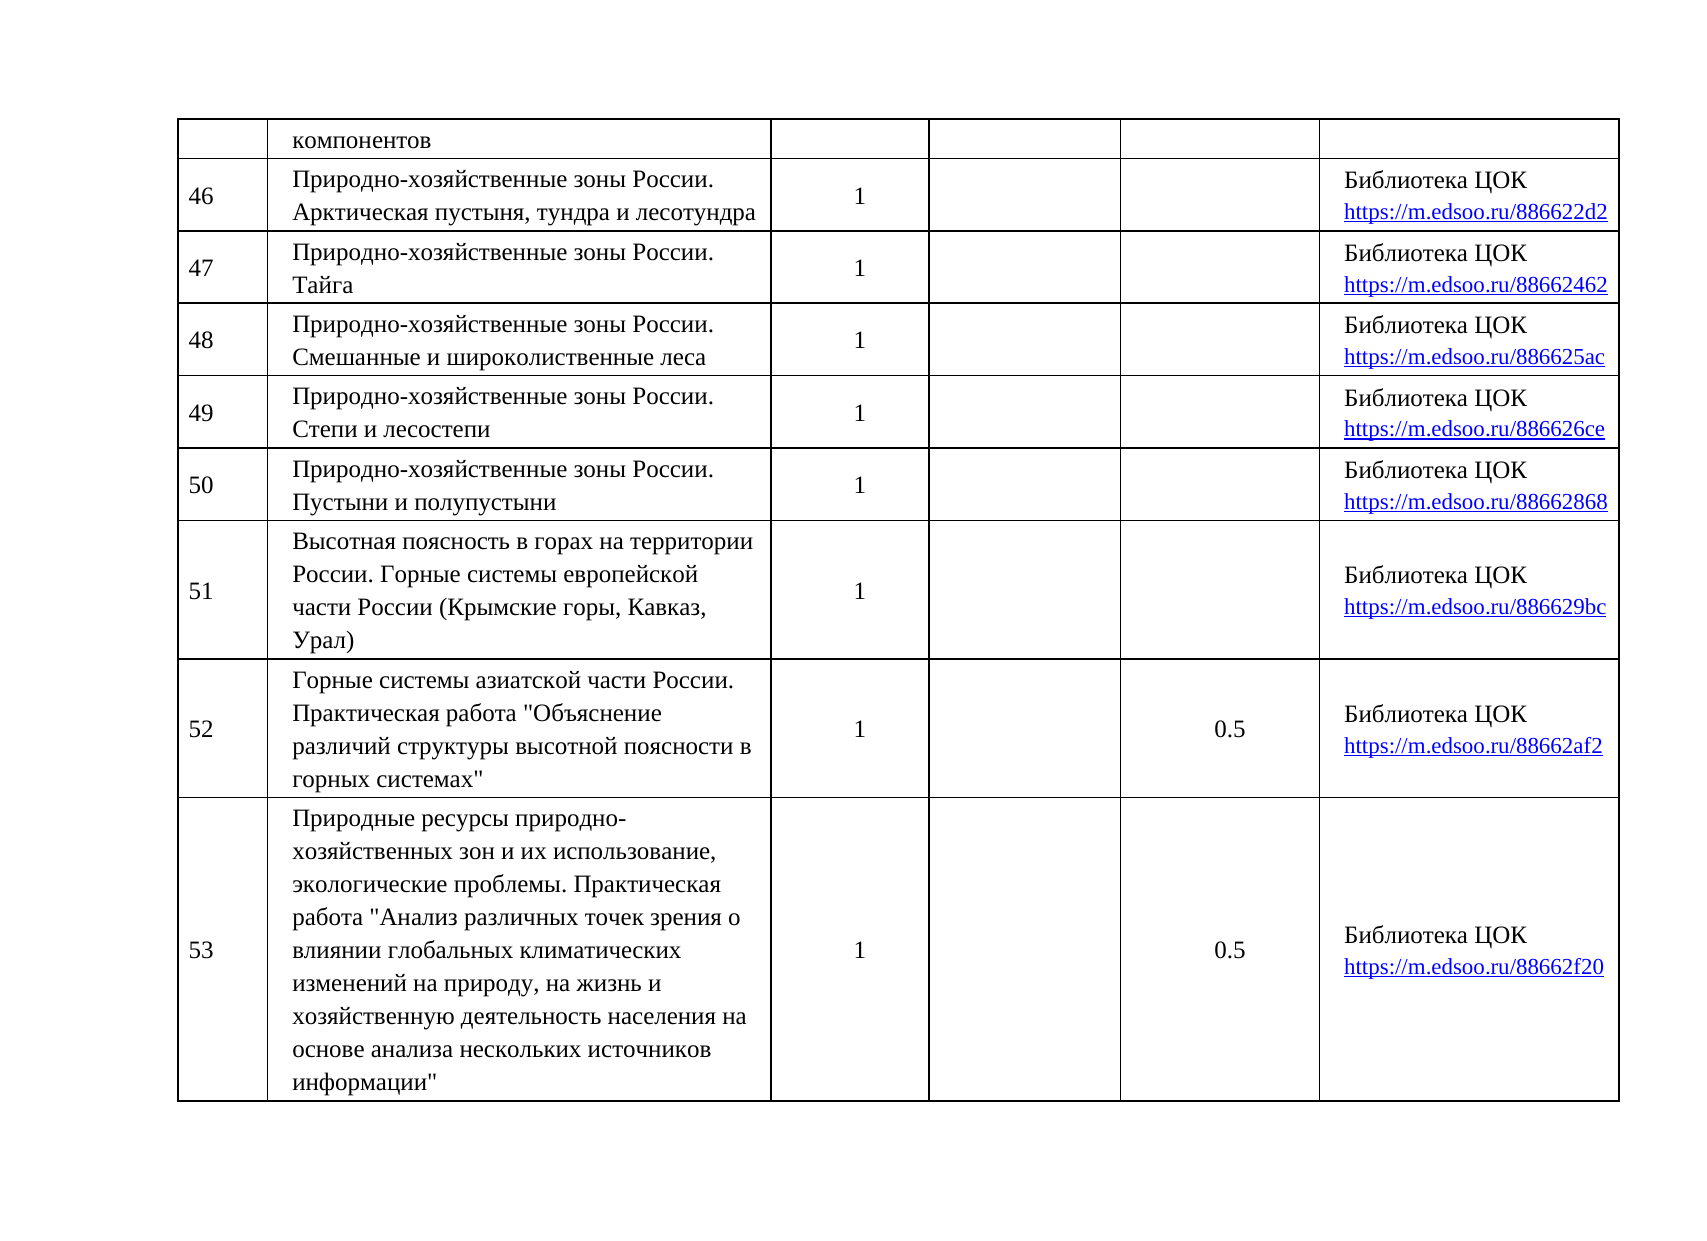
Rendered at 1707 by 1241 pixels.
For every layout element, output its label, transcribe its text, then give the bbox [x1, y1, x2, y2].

table_cell [930, 232, 1120, 302]
table_cell [930, 120, 1120, 157]
table_cell Природно-хозяйственные зоны России. Арктическая пустыня, тундра и лесотундра [268, 159, 770, 230]
table_cell Библиотека ЦОК https://m.edsoo.ru/88662868 [1320, 449, 1618, 519]
table_cell 53 [179, 798, 267, 1100]
table_cell 1 [772, 159, 928, 230]
table_cell Библиотека ЦОК https://m.edsoo.ru/886626ce [1320, 376, 1618, 447]
table_cell 0.5 [1121, 660, 1319, 796]
table_cell 1 [772, 304, 928, 375]
table_cell 46 [179, 159, 267, 230]
table_cell [930, 304, 1120, 375]
table_cell Библиотека ЦОК https://m.edsoo.ru/886622d2 [1320, 159, 1618, 230]
table_cell 52 [179, 660, 267, 796]
table_cell [930, 449, 1120, 519]
table_cell 1 [772, 376, 928, 447]
table_cell 51 [179, 521, 267, 658]
table_cell 1 [772, 660, 928, 796]
table_cell Природно-хозяйственные зоны России. Смешанные и широколиственные леса [268, 304, 770, 375]
table_cell Библиотека ЦОК https://m.edsoo.ru/88662af2 [1320, 660, 1618, 796]
table_cell Библиотека ЦОК https://m.edsoo.ru/886629bc [1320, 521, 1618, 658]
table_cell 1 [772, 120, 928, 157]
table_cell 1 [772, 449, 928, 519]
table_cell Природно-хозяйственные зоны России. Тайга [268, 232, 770, 302]
table_cell [1121, 521, 1319, 658]
table_cell 48 [179, 304, 267, 375]
table_cell [930, 660, 1120, 796]
table_cell [1121, 449, 1319, 519]
table_cell Горные системы азиатской части России. Практическая работа "Объяснение различий структуры высотной поясности в горных системах" [268, 660, 770, 796]
table_cell 0.5 [1121, 798, 1319, 1100]
table_cell Высотная поясность в горах на территории России. Горные системы европейской части России (Крымские горы, Кавказ, Урал) [268, 521, 770, 658]
table_cell [930, 159, 1120, 230]
table_cell 1 [772, 232, 928, 302]
table_cell Библиотека ЦОК https://m.edsoo.ru/88662462 [1320, 232, 1618, 302]
table_cell Природно-хозяйственные зоны России. Пустыни и полупустыни [268, 449, 770, 519]
table_cell [1121, 376, 1319, 447]
table_cell 1 [772, 798, 928, 1100]
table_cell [1320, 120, 1618, 157]
table_cell 50 [179, 449, 267, 519]
table_cell [930, 798, 1120, 1100]
table_cell 1 [772, 521, 928, 658]
table_cell [1121, 159, 1319, 230]
table_cell 45 [179, 120, 267, 157]
table_cell Природно-хозяйственные зоны России. Степи и лесостепи [268, 376, 770, 447]
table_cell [268, 120, 770, 157]
table_cell 47 [179, 232, 267, 302]
table_cell [1121, 304, 1319, 375]
table_cell Природные ресурсы природно-хозяйственных зон и их использование, экологические проблемы. Практическая работа "Анализ различных точек зрения о влиянии глобальных климатических изменений на природу, на жизнь и хозяйственную деятельность населения на основе анализа нескольких источников информации" [268, 798, 770, 1100]
table_cell 49 [179, 376, 267, 447]
table_cell [930, 521, 1120, 658]
table_cell [1121, 120, 1319, 157]
table_cell Библиотека ЦОК https://m.edsoo.ru/88662f20 [1320, 798, 1618, 1100]
table_cell [930, 376, 1120, 447]
table_cell Библиотека ЦОК https://m.edsoo.ru/886625ac [1320, 304, 1618, 375]
table_cell [1121, 232, 1319, 302]
